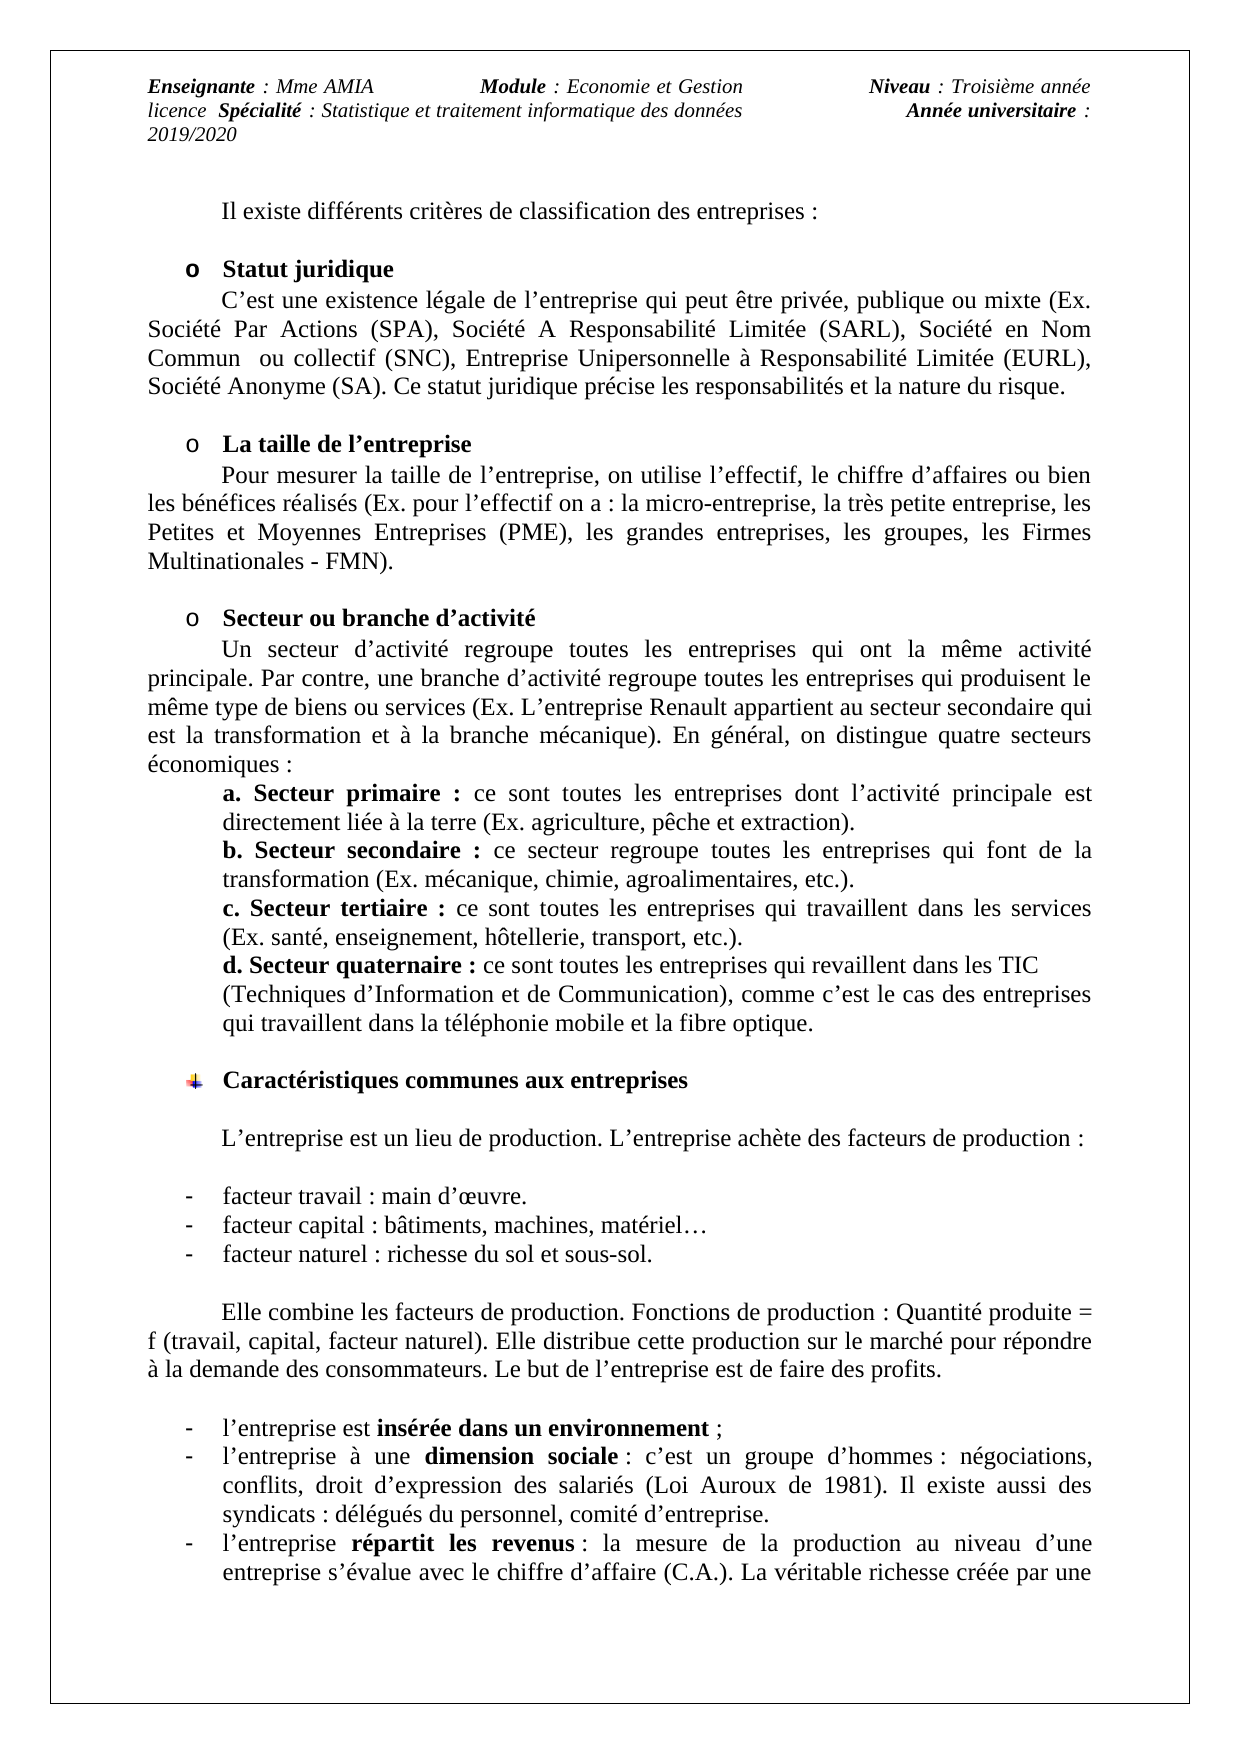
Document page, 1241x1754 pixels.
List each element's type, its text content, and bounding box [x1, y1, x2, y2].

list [185, 1528, 1093, 1585]
list facteur naturel : richesse du sol et sous-sol. [185, 1239, 1093, 1268]
list Secteur ou branche d’activité [185, 603, 1093, 634]
list Caractéristiques communes aux entreprises [185, 1066, 1093, 1094]
text C’est une existence légale de l’entreprise qui peut être privée, publique ou mixte (Ex. Société Par Actions (SPA), Société A Responsabilité Limitée (SARL), Société en Nom Commun ou collectif (SNC), Entreprise Unipersonnelle à Responsabilité Limitée (EURL), Société Anonyme (SA). Ce statut juridique précise les responsabilités et la nature du risque. [147, 285, 1093, 400]
list (Techniques d’Information et de Communication), comme c’est le cas des entreprises qui travaillent dans la téléphonie mobile et la fibre optique. [222, 979, 1093, 1037]
text Il existe différents critères de classification des entreprises : [147, 196, 1093, 225]
text L’entreprise est un lieu de production. L’entreprise achète des facteurs de production : [147, 1123, 1093, 1152]
list facteur travail : main d’œuvre. [185, 1181, 1093, 1210]
text Elle combine les facteurs de production. Fonctions de production : Quantité produite = f (travail, capital, facteur naturel). Elle distribue cette production sur le marché pour répondre à la demande des consommateurs. Le but de l’entreprise est de faire des profits. [147, 1297, 1093, 1383]
list La taille de l’entreprise [185, 429, 1093, 460]
list d. Secteur quaternaire : ce sont toutes les entreprises qui revaillent dans les TIC [222, 951, 1093, 979]
list b. Secteur secondaire : ce secteur regroupe toutes les entreprises qui font de la transformation (Ex. mécanique, chimie, agroalimentaires, etc.). [222, 836, 1093, 893]
list l’entreprise est insérée dans un environnement ; [185, 1412, 1093, 1441]
list facteur capital : bâtiments, machines, matériel… [185, 1210, 1093, 1239]
text Pour mesurer la taille de l’entreprise, on utilise l’effectif, le chiffre d’affaires ou bien les bénéfices réalisés (Ex. pour l’effectif on a : la micro-entreprise, la très petite entreprise, les Petites et Moyennes Entreprises (PME), les grandes entreprises, les groupes, les Firmes Multinationales - FMN). [147, 460, 1093, 575]
list l’entreprise à une dimension sociale : c’est un groupe d’hommes : négociations, conflits, droit d’expression des salariés (Loi Auroux de 1981). Il existe aussi des syndicats : délégués du personnel, comité d’entreprise. [185, 1441, 1093, 1528]
text Un secteur d’activité regroupe toutes les entreprises qui ont la même activité principale. Par contre, une branche d’activité regroupe toutes les entreprises qui produisent le même type de biens ou services (Ex. L’entreprise Renault appartient au secteur secondaire qui est la transformation et à la branche mécanique). En général, on distingue quatre secteurs économiques : [147, 634, 1093, 778]
list c. Secteur tertiaire : ce sont toutes les entreprises qui travaillent dans les services (Ex. santé, enseignement, hôtellerie, transport, etc.). [222, 893, 1093, 951]
picture [186, 1072, 203, 1089]
list a. Secteur primaire : ce sont toutes les entreprises dont l’activité principale est directement liée à la terre (Ex. agriculture, pêche et extraction). [222, 778, 1093, 836]
list Statut juridique [185, 254, 1093, 285]
